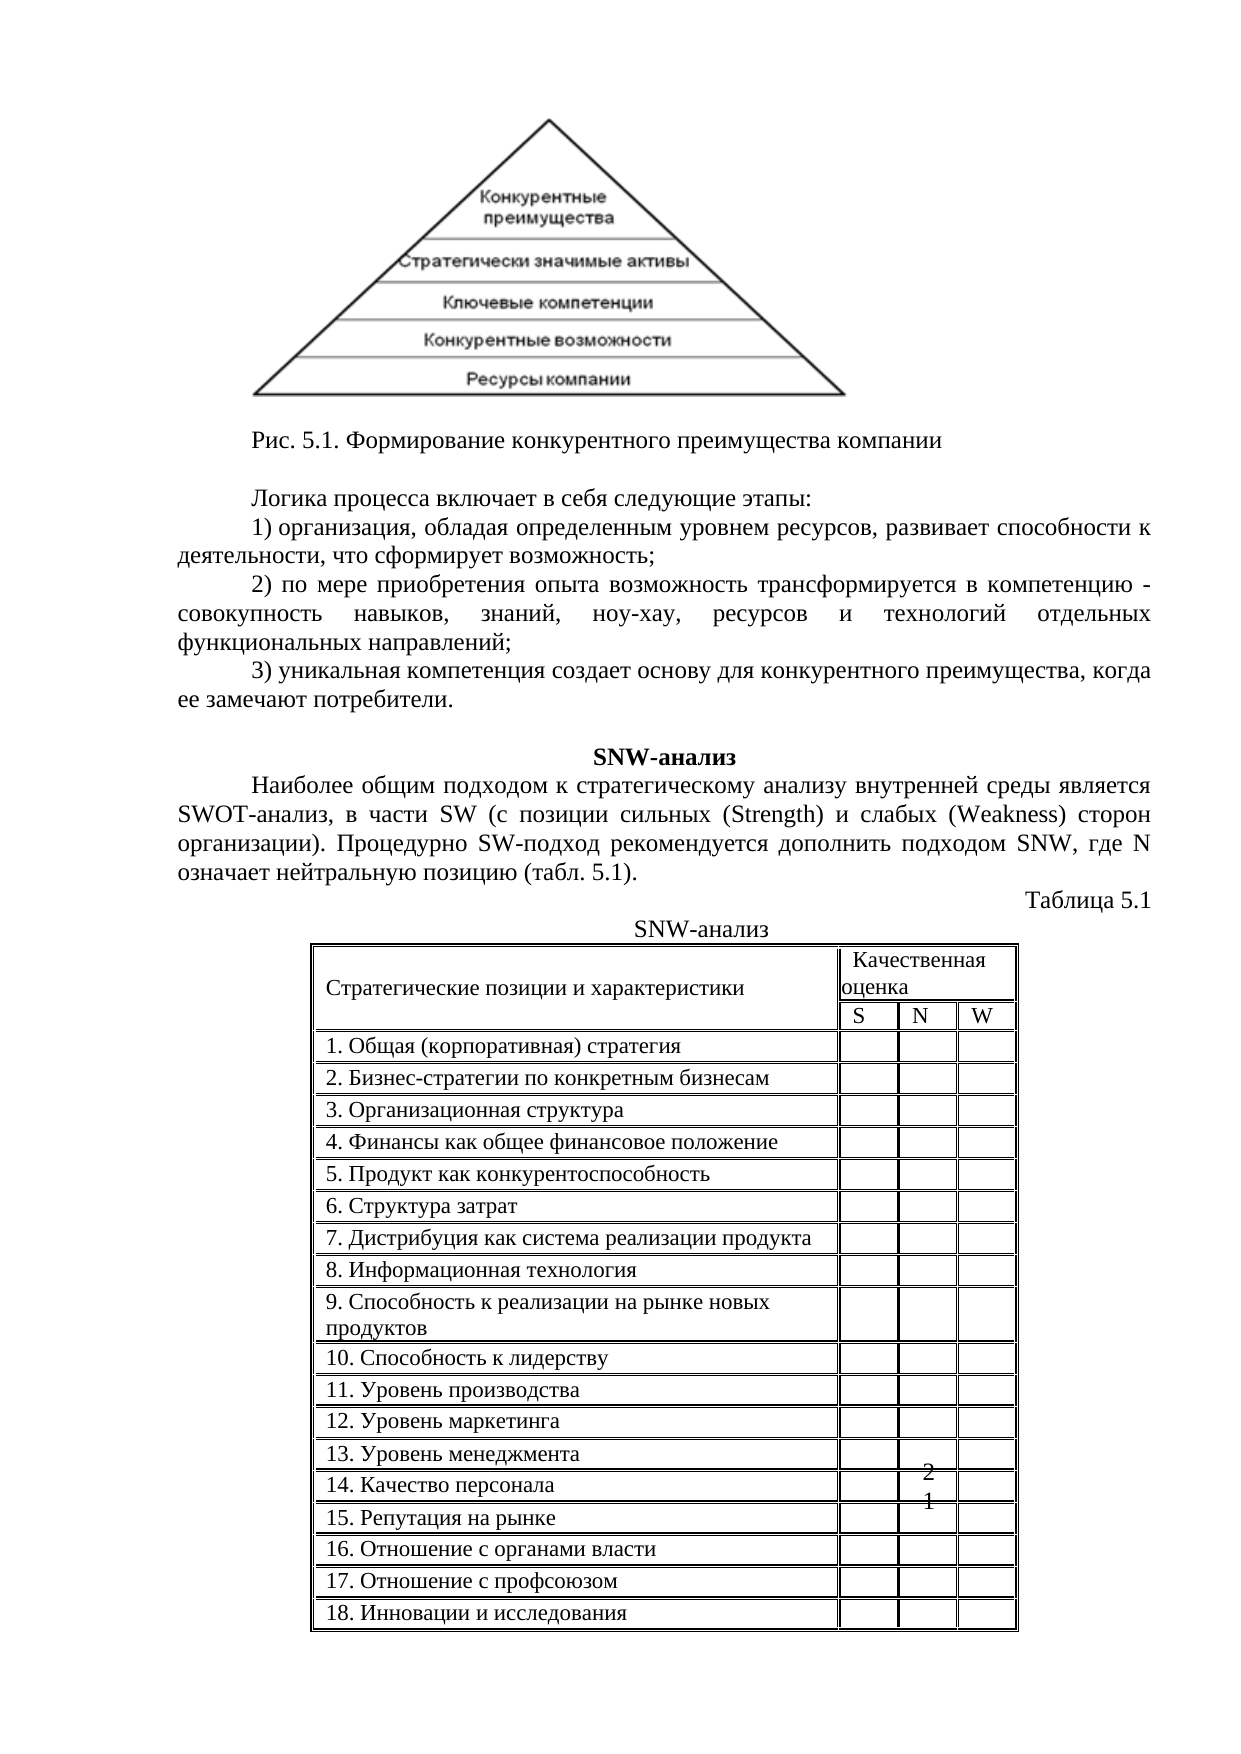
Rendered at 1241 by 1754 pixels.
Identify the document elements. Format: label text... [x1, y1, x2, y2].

table_header Стратегические позиции и характеристики [314, 945, 839, 1029]
table_cell [841, 1064, 897, 1093]
text Рис. 5.1. Формирование конкурентного преимущества компании [177, 426, 1152, 454]
table_cell [841, 1128, 897, 1157]
table_cell 15. Репутация на рынке [314, 1500, 837, 1532]
table_cell [839, 1600, 898, 1628]
table_cell [958, 1029, 1017, 1061]
table_cell [900, 1472, 956, 1500]
table_cell S [841, 1003, 897, 1029]
table_cell [841, 1256, 897, 1284]
text Наиболее общим подходом к стратегическому анализу внутренней среды является SWOT-анализ, в части SW (с позиции сильных (Strength) и слабых (Weakness) сторон организации). Процедурно SW-подход рекомендуется дополнить подходом SNW, где N означает нейтральную позицию (табл. 5.1). [177, 771, 1152, 886]
table_cell [900, 1536, 956, 1564]
table_cell N [900, 1003, 956, 1029]
table_cell [900, 1064, 956, 1093]
table_cell 11. Уровень производства [314, 1373, 837, 1404]
text SNW-анализ [177, 742, 1152, 771]
text Логика процесса включает в себя следующие этапы: [177, 483, 1152, 512]
table_cell [959, 1285, 1016, 1340]
table_cell 7. Дистрибуция как система реализации продукта [312, 1221, 839, 1252]
table_cell [900, 1344, 956, 1372]
table_cell [841, 1160, 897, 1188]
text 1) организация, обладая определенным уровнем ресурсов, развивает способности к деятельности, что сформирует возможность; [177, 512, 1152, 569]
table_cell 17. Отношение с профсоюзом [314, 1564, 837, 1596]
text SNW-анализ [177, 914, 1152, 943]
table_cell [900, 1288, 956, 1340]
table_cell [841, 1472, 897, 1500]
table_cell [900, 1032, 956, 1061]
picture [251, 118, 847, 397]
table_cell [841, 1504, 897, 1532]
table_cell [959, 1404, 1016, 1436]
table_cell 8. Информационная технология [314, 1253, 837, 1284]
table_cell [841, 1344, 897, 1372]
table_cell 18. Инновации и исследования [314, 1596, 839, 1628]
table_cell 6. Структура затрат [314, 1189, 837, 1221]
table_cell [841, 1224, 897, 1252]
table_cell 9. Способность к реализации на рынке новых продуктов [314, 1285, 837, 1340]
table_cell [959, 1253, 1016, 1284]
table_cell [900, 1408, 956, 1436]
table_cell [900, 1160, 956, 1188]
table_cell [958, 1157, 1017, 1188]
table_cell [841, 1440, 897, 1468]
table_cell [959, 1500, 1016, 1532]
table_cell [900, 1128, 956, 1157]
table_cell 5. Продукт как конкурентоспособность [312, 1157, 839, 1188]
table_cell [958, 1596, 1016, 1628]
table_cell 13. Уровень менеджмента [314, 1436, 837, 1468]
table_cell [959, 1564, 1016, 1596]
table_cell [841, 1376, 897, 1404]
table_cell [841, 1032, 897, 1061]
table_cell [959, 1532, 1016, 1564]
table_cell [900, 1096, 956, 1124]
table_cell [959, 1340, 1016, 1372]
table_cell 4. Финансы как общее финансовое положение [314, 1125, 837, 1157]
table_cell [898, 1600, 957, 1628]
text Таблица 5.1 [177, 886, 1152, 914]
table_cell [900, 1376, 956, 1404]
table_header Качественная оценка [839, 947, 1015, 999]
text 3) уникальная компетенция создает основу для конкурентного преимущества, когда ее замечают потребители. [177, 656, 1152, 713]
table_cell [841, 1192, 897, 1221]
table_cell [900, 1224, 956, 1252]
table_cell [900, 1504, 956, 1532]
table_cell [841, 1288, 897, 1340]
table_cell 2. Бизнес-стратегии по конкретным бизнесам [312, 1061, 839, 1093]
table_cell [958, 1221, 1017, 1252]
table_cell 3. Организационная структура [312, 1093, 839, 1124]
table_cell W [959, 999, 1016, 1029]
table_cell [958, 1061, 1017, 1093]
table_cell [900, 1192, 956, 1221]
table_cell [959, 1125, 1016, 1157]
table_cell 14. Качество персонала [314, 1468, 837, 1500]
text 2) по мере приобретения опыта возможность трансформируется в компетенцию - совокупность навыков, знаний, ноу-хау, ресурсов и технологий отдельных функциональных направлений; [177, 569, 1152, 656]
table_cell [900, 1568, 956, 1596]
table_cell 1. Общая (корпоративная) стратегия [312, 1029, 839, 1061]
table_cell [900, 1440, 956, 1468]
table_cell [841, 1536, 897, 1564]
table_cell [959, 1189, 1016, 1221]
table_cell 12. Уровень маркетинга [314, 1404, 837, 1436]
table_cell [958, 1093, 1017, 1124]
table_cell [841, 1096, 897, 1124]
table_cell 16. Отношение с органами власти [314, 1532, 837, 1564]
table_cell [959, 1373, 1016, 1404]
table_cell [959, 1468, 1016, 1500]
table_cell [841, 1408, 897, 1436]
table_cell [841, 1568, 897, 1596]
table_cell 10. Способность к лидерству [314, 1340, 837, 1372]
table_cell [959, 1436, 1016, 1468]
table_cell [900, 1256, 956, 1284]
